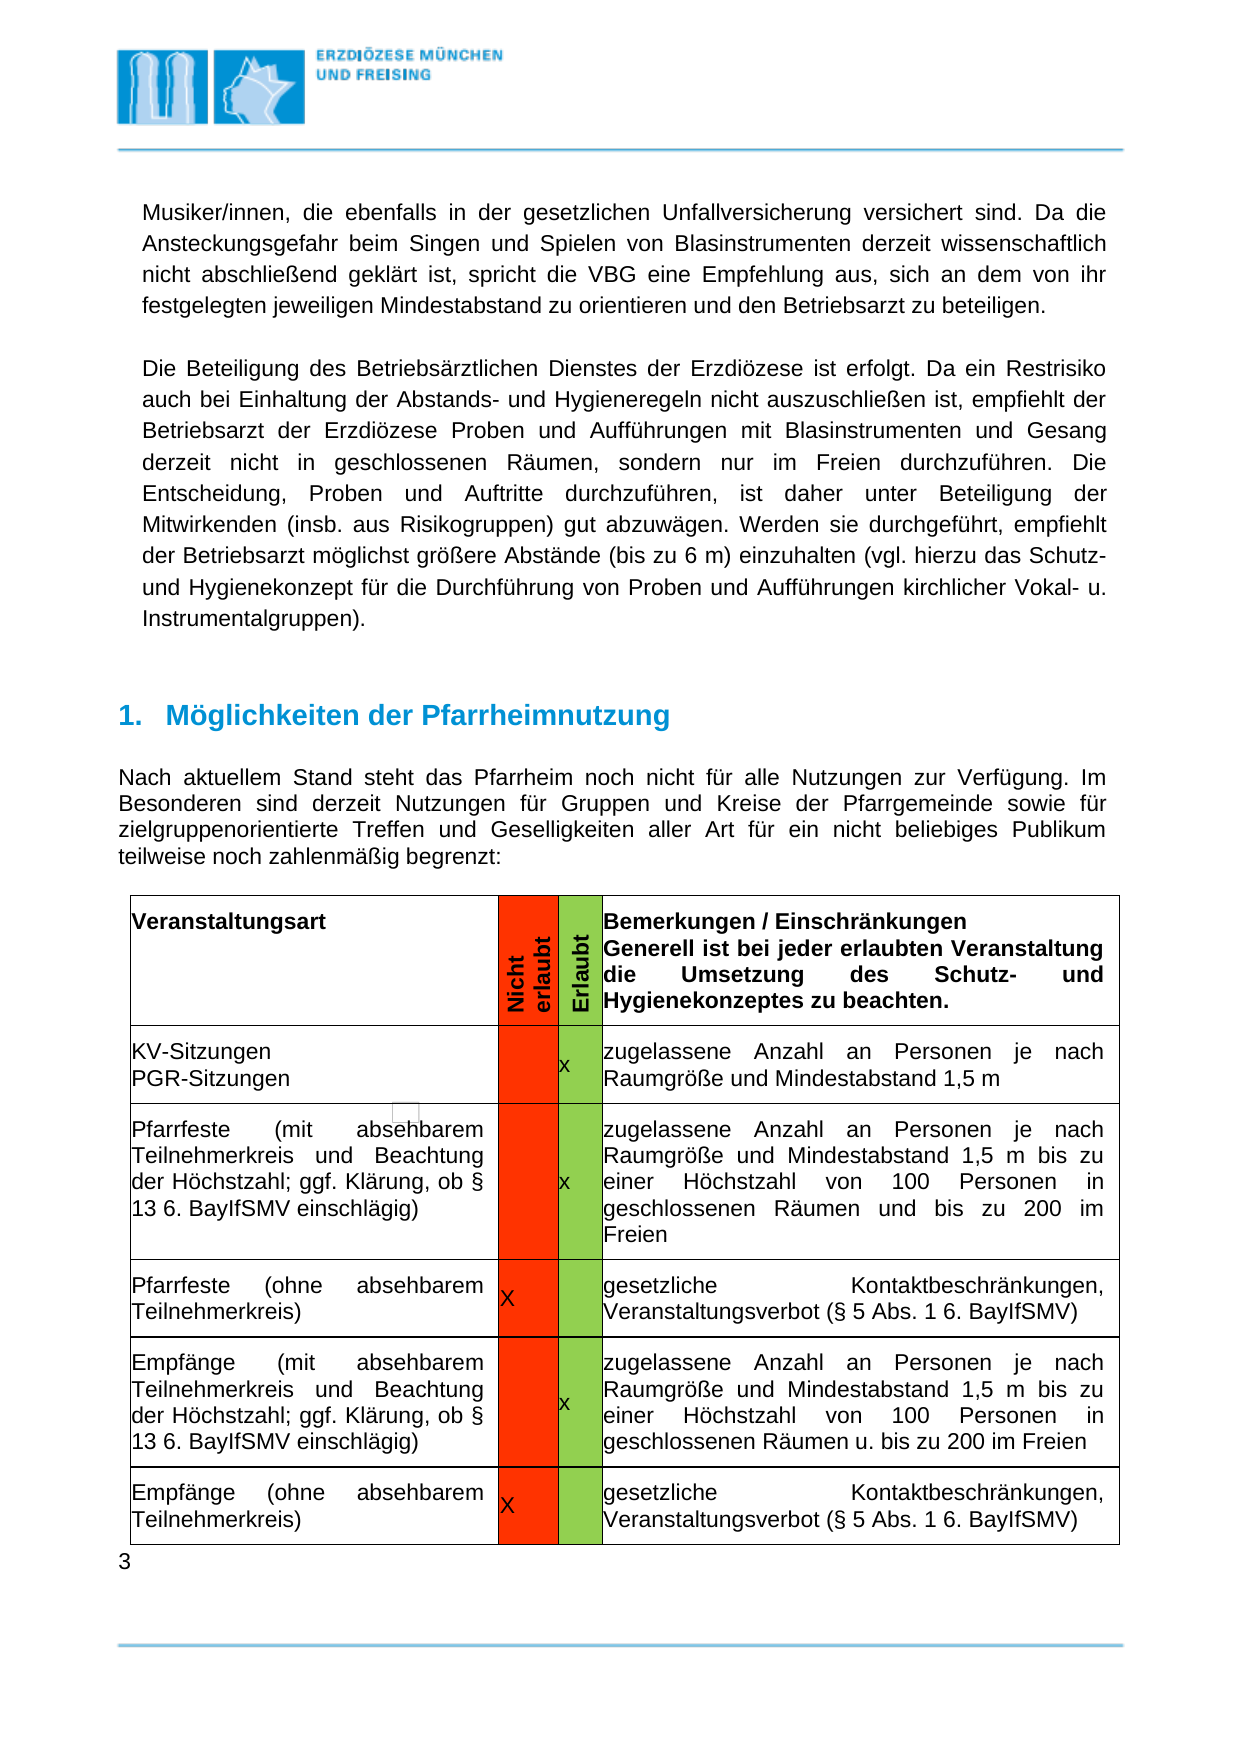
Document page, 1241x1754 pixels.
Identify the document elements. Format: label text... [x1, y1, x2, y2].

table_cell zugelassene Anzahl an Personen je nach Raumgröße und Mindestabstand 1,5 m bis zu einer Höchstzahl von 100 Personen in geschlossenen Räumen und bis zu 200 im Freien [603, 1104, 1119, 1259]
table_cell Pfarrfeste (mit absehbarem Teilnehmerkreis und Beachtung der Höchstzahl; ggf. Klärung, ob § 13 6. BayIfSMV einschlägig) [131, 1104, 498, 1259]
table_cell x [559, 1338, 602, 1466]
list Die Beteiligung des Betriebsärztlichen Dienstes der Erzdiözese ist erfolgt. Da ein Restrisiko auch bei Einhaltung der Abstands- und Hygieneregeln nicht auszuschließen ist, empfiehlt der Betriebsarzt der Erzdiözese Proben und Aufführungen mit Blasinstrumenten und Gesang derzeit nicht in geschlossenen Räumen, sondern nur im Freien durchzuführen. Die Entscheidung, Proben und Auftritte durchzuführen, ist daher unter Beteiligung der Mitwirkenden (insb. aus Risikogruppen) gut abzuwägen. Werden sie durchgeführt, empfiehlt der Betriebsarzt möglichst größere Abstände (bis zu 6 m) einzuhalten (vgl. hierzu das Schutz- und Hygienekonzept für die Durchführung von Proben und Aufführungen kirchlicher Vokal- u. Instrumentalgruppen). [142, 351, 1107, 632]
table_cell KV-Sitzungen PGR-Sitzungen [131, 1026, 498, 1103]
table_cell Empfänge (ohne absehbarem Teilnehmerkreis) [131, 1468, 498, 1544]
table_cell Empfänge (mit absehbarem Teilnehmerkreis und Beachtung der Höchstzahl; ggf. Klärung, ob § 13 6. BayIfSMV einschlägig) [131, 1338, 498, 1466]
table_cell gesetzliche Kontaktbeschränkungen, Veranstaltungsverbot (§ 5 Abs. 1 6. BayIfSMV) [603, 1260, 1119, 1336]
table_cell [499, 1104, 558, 1259]
table_header Nicht erlaubt [499, 896, 558, 1025]
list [142, 195, 1107, 320]
table_cell X [499, 1468, 558, 1544]
table_cell [559, 1468, 602, 1544]
table_cell X [499, 1260, 558, 1336]
table_cell zugelassene Anzahl an Personen je nach Raumgröße und Mindestabstand 1,5 m bis zu einer Höchstzahl von 100 Personen in geschlossenen Räumen u. bis zu 200 im Freien [603, 1338, 1119, 1466]
text Möglichkeiten der Pfarrheimnutzung [118, 695, 1107, 732]
table_cell x [559, 1026, 602, 1103]
table_cell gesetzliche Kontaktbeschränkungen, Veranstaltungsverbot (§ 5 Abs. 1 6. BayIfSMV) [603, 1468, 1119, 1544]
table_cell [559, 1260, 602, 1336]
table_cell x [559, 1104, 602, 1259]
table_header Erlaubt [559, 896, 602, 1025]
table_cell [499, 1026, 558, 1103]
table_header Veranstaltungsart [131, 896, 498, 1025]
table_header Bemerkungen / Einschränkungen Generell ist bei jeder erlaubten Veranstaltung die Umsetzung des Schutz- und Hygienekonzeptes zu beachten. [603, 896, 1119, 1025]
table_cell Pfarrfeste (ohne absehbarem Teilnehmerkreis) [131, 1260, 498, 1336]
text Nach aktuellem Stand steht das Pfarrheim noch nicht für alle Nutzungen zur Verfügung. Im Besonderen sind derzeit Nutzungen für Gruppen und Kreise der Pfarrgemeinde sowie für zielgruppenorientierte Treffen und Geselligkeiten aller Art für ein nicht beliebiges Publikum teilweise noch zahlenmäßig begrenzt: [118, 764, 1107, 869]
table_cell [499, 1338, 558, 1466]
table_cell zugelassene Anzahl an Personen je nach Raumgröße und Mindestabstand 1,5 m [603, 1026, 1119, 1103]
